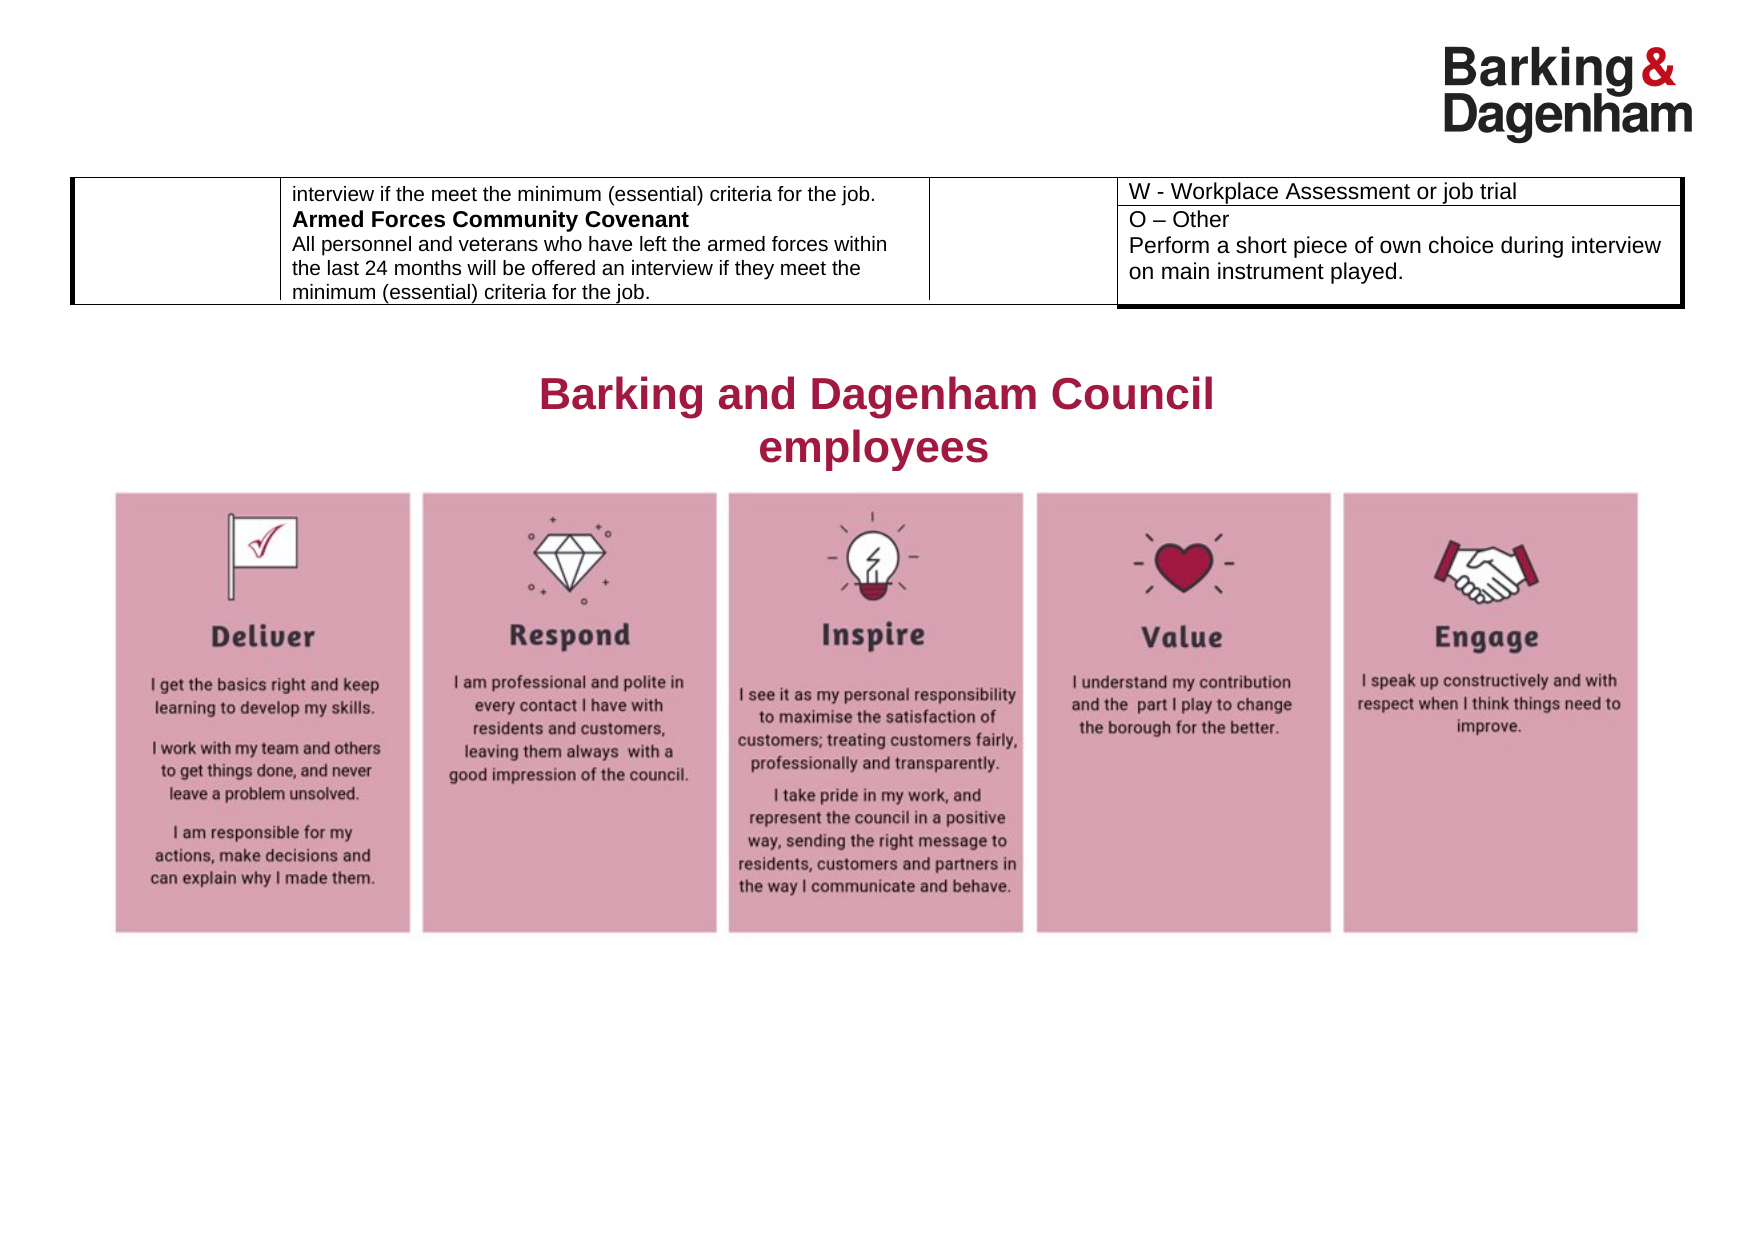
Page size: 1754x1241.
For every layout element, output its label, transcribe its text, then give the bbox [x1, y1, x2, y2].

table_cell O – Other Perform a short piece of own choice during interview on main instrument played. [1118, 206, 1680, 304]
picture [88, 471, 1666, 941]
table_cell W - Workplace Assessment or job trial [1118, 178, 1680, 204]
picture [1397, 8, 1731, 178]
text Barking and Dagenham Council employees​ [89, 367, 1665, 471]
